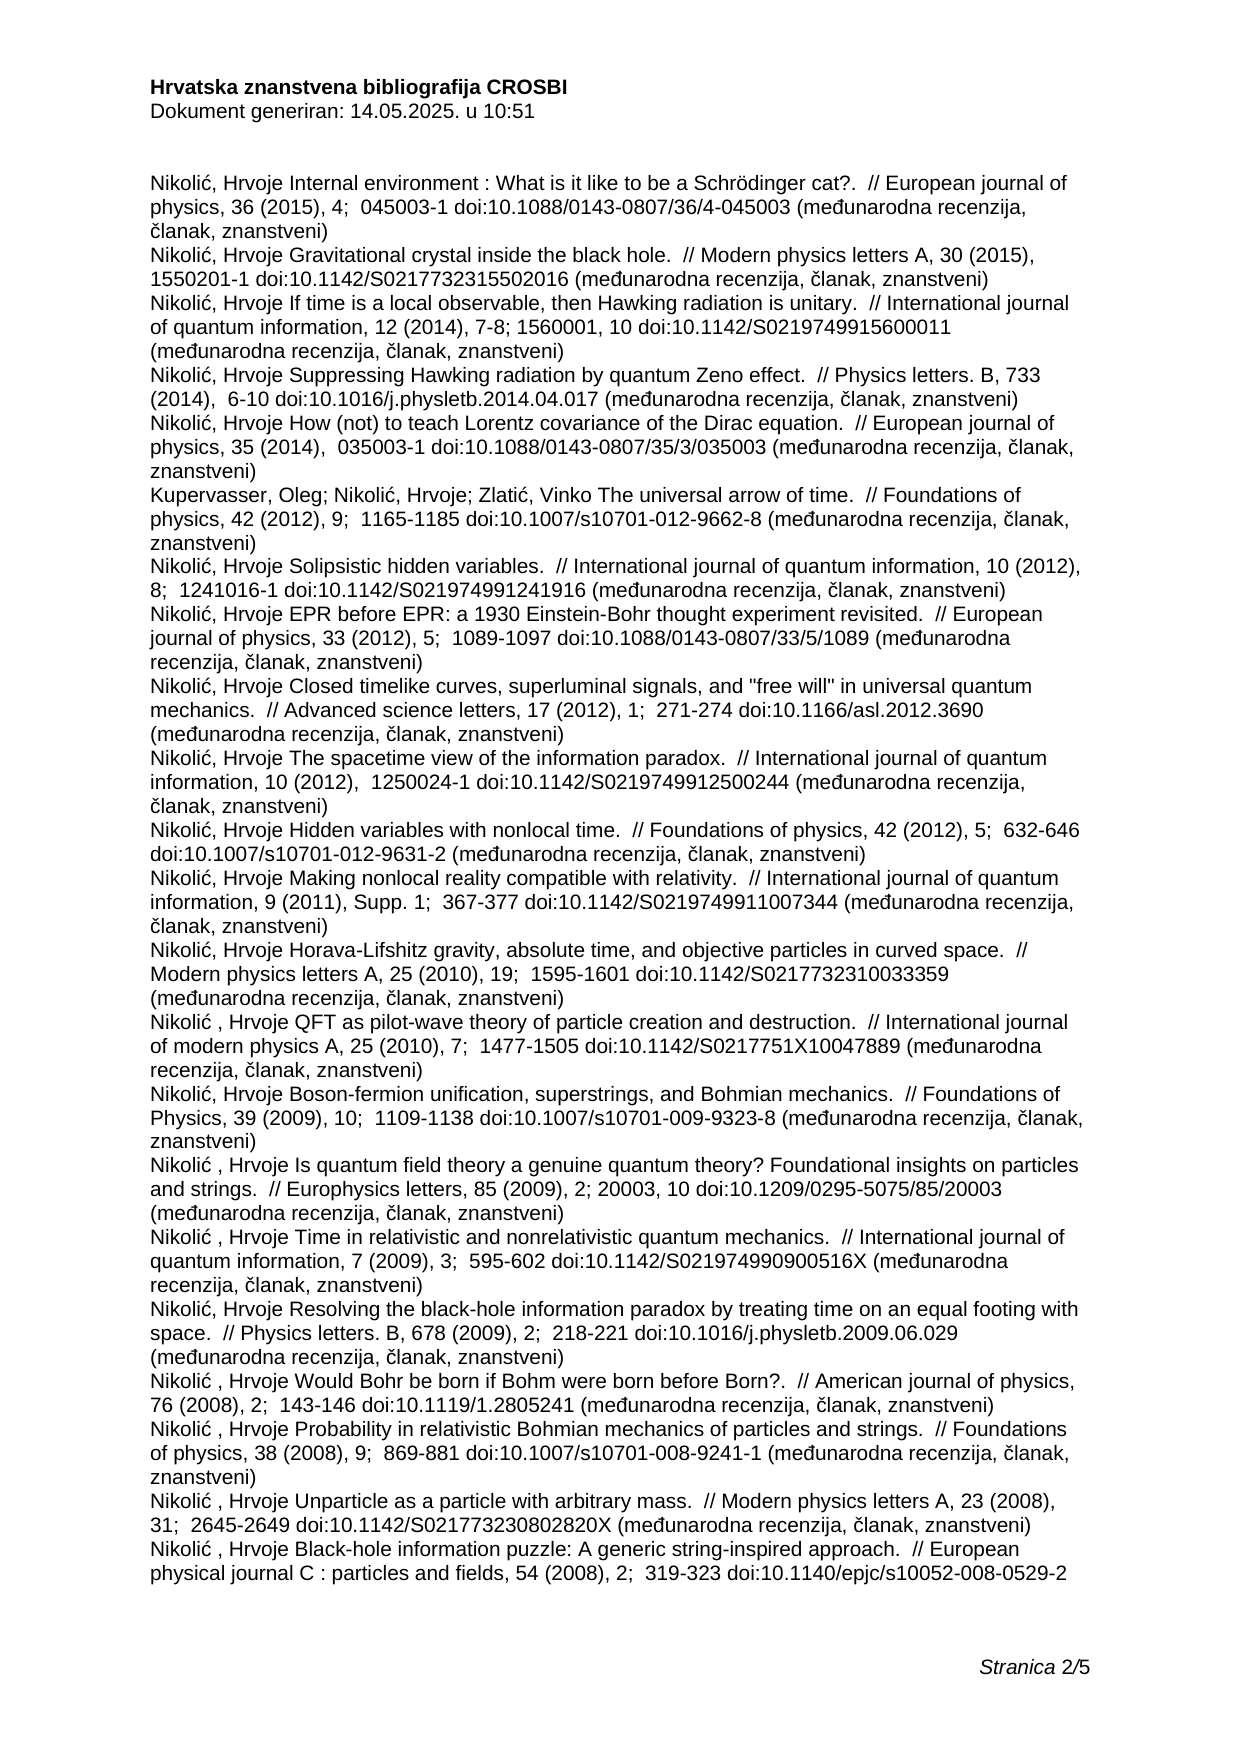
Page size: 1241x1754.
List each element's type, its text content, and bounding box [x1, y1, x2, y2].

text Nikolić , Hrvoje [150, 1369, 1090, 1417]
text Nikolić, Hrvoje [150, 554, 1090, 602]
text Nikolić , Hrvoje [150, 1153, 1090, 1225]
text Nikolić , Hrvoje [150, 1009, 1090, 1081]
text Nikolić, Hrvoje [150, 1297, 1090, 1369]
text Nikolić, Hrvoje [150, 746, 1090, 818]
text Nikolić , Hrvoje [150, 1225, 1090, 1297]
text Nikolić , Hrvoje [150, 1489, 1090, 1537]
text Nikolić, Hrvoje [150, 818, 1090, 866]
text Nikolić, Hrvoje [150, 866, 1090, 938]
text Nikolić, Hrvoje [150, 171, 1090, 243]
text Nikolić, Hrvoje [150, 1081, 1090, 1153]
text Nikolić, Hrvoje [150, 938, 1090, 1009]
text Nikolić , Hrvoje [150, 1537, 1090, 1584]
text Kupervasser, Oleg; Nikolić, Hrvoje; Zlatić, Vinko [150, 482, 1090, 554]
text Nikolić, Hrvoje [150, 363, 1090, 411]
text Nikolić, Hrvoje [150, 411, 1090, 482]
text Nikolić , Hrvoje [150, 1417, 1090, 1489]
text Nikolić, Hrvoje [150, 674, 1090, 746]
text Nikolić, Hrvoje [150, 602, 1090, 674]
text Nikolić, Hrvoje [150, 291, 1090, 363]
text Nikolić, Hrvoje [150, 243, 1090, 291]
